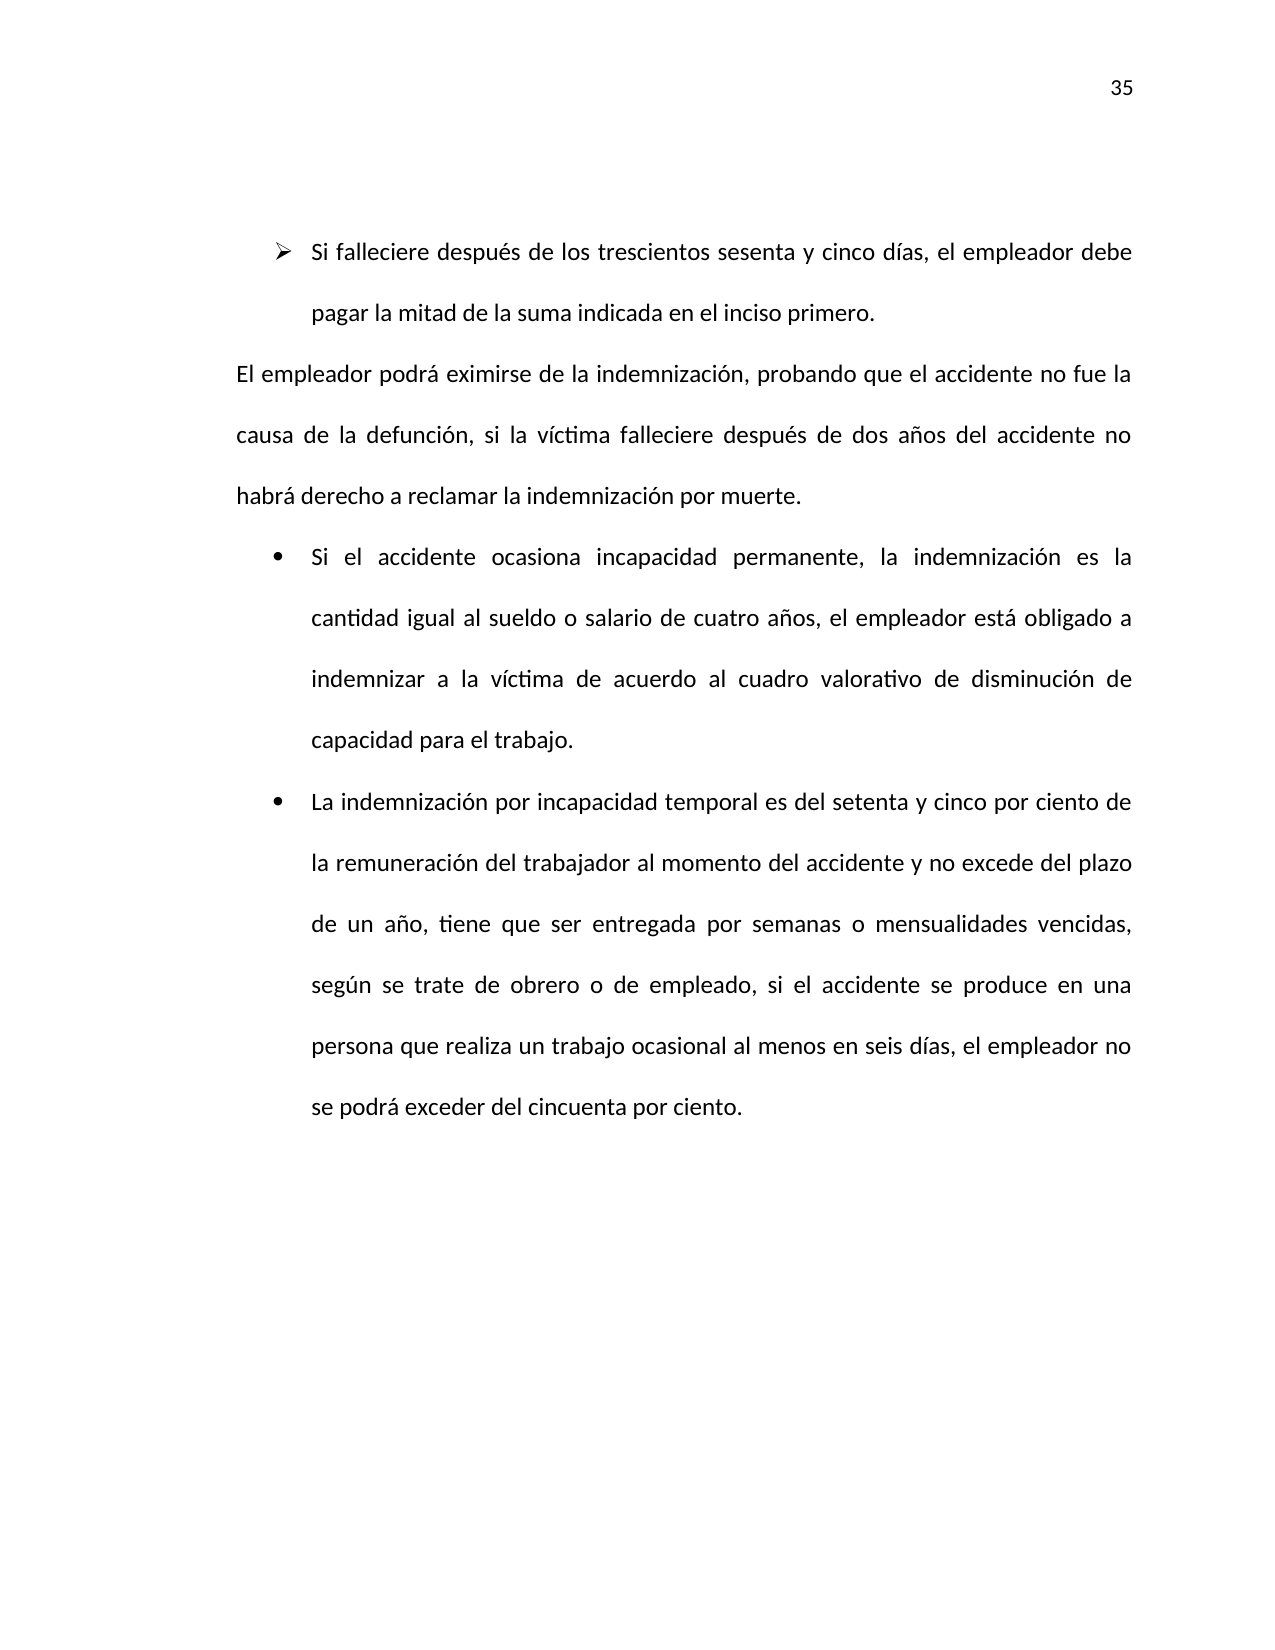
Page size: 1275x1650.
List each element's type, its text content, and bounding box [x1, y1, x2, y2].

list Si el accidente ocasiona incapacidad permanente, la indemnización es la cantidad igual al sueldo o salario de cuatro años, el empleador está obligado a indemnizar a la víctima de acuerdo al cuadro valorativo de disminución de capacidad para el trabajo. [274, 541, 1133, 755]
list La indemnización por incapacidad temporal es del setenta y cinco por ciento de la remuneración del trabajador al momento del accidente y no excede del plazo de un año, tiene que ser entregada por semanas o mensualidades vencidas, según se trate de obrero o de empleado, si el accidente se produce en una persona que realiza un trabajo ocasional al menos en seis días, el empleador no se podrá exceder del cincuenta por ciento. [274, 786, 1133, 1121]
list Si falleciere después de los trescientos sesenta y cinco días, el empleador debe pagar la mitad de la suma indicada en el inciso primero. [274, 236, 1133, 328]
text El empleador podrá eximirse de la indemnización, probando que el accidente no fue la causa de la defunción, si la víctima falleciere después de dos años del accidente no habrá derecho a reclamar la indemnización por muerte. [236, 358, 1133, 511]
